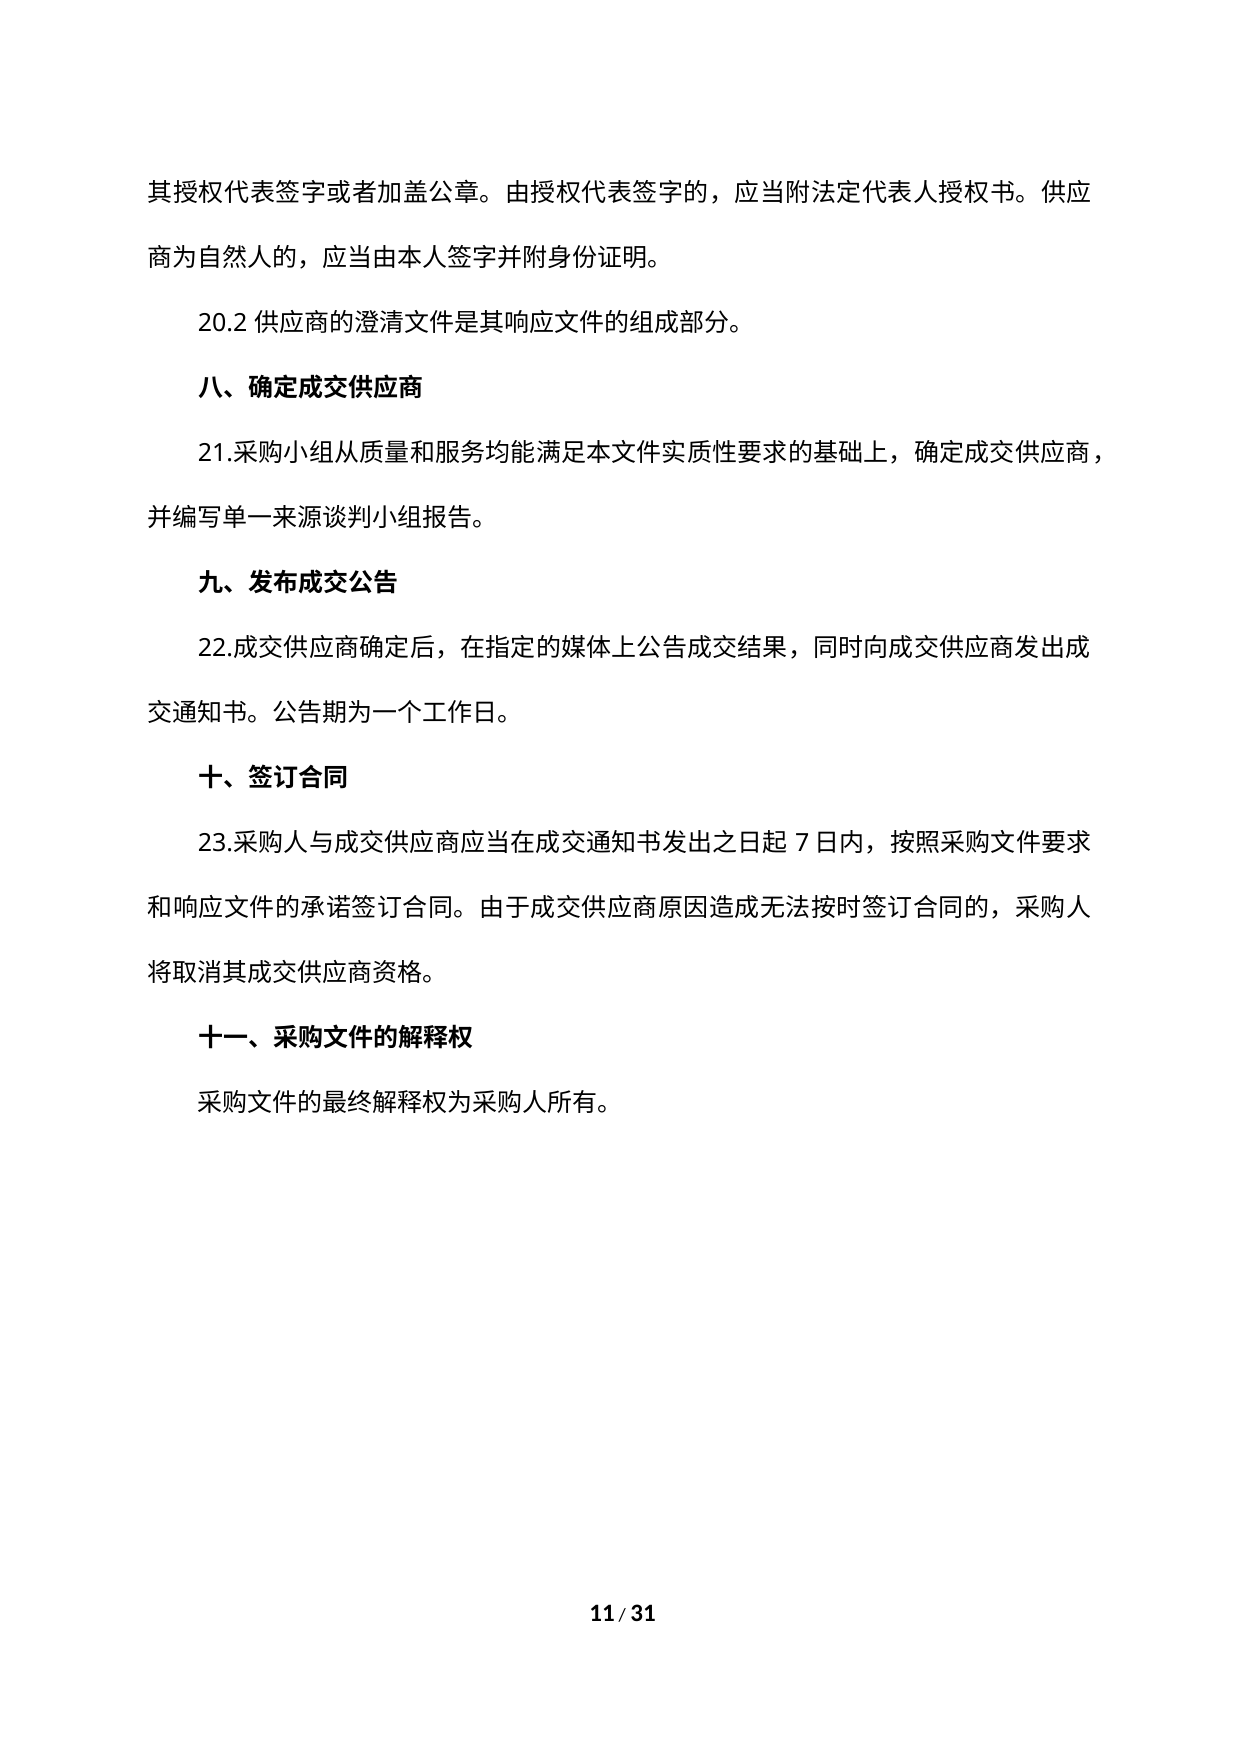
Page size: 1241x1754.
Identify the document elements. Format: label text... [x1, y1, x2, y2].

text 采购文件的最终解释权为采购人所有。 [148, 1068, 1092, 1133]
text 21.采购小组从质量和服务均能满足本文件实质性要求的基础上，确定成交供应商，并编写单一来源谈判小组报告。 [148, 418, 1092, 548]
text 22.成交供应商确定后，在指定的媒体上公告成交结果，同时向成交供应商发出成交通知书。公告期为一个工作日。 [148, 613, 1092, 743]
text 十一、采购文件的解释权 [148, 1003, 1092, 1068]
text 23.采购人与成交供应商应当在成交通知书发出之日起7日内，按照采购文件要求和响应文件的承诺签订合同。由于成交供应商原因造成无法按时签订合同的，采购人将取消其成交供应商资格。 [148, 808, 1092, 1003]
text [148, 158, 1092, 288]
text 八、确定成交供应商 [148, 353, 1092, 418]
text 20.2 供应商的澄清文件是其响应文件的组成部分。 [148, 288, 1092, 353]
text 九、发布成交公告 [148, 548, 1092, 613]
text 十、签订合同 [148, 743, 1092, 808]
